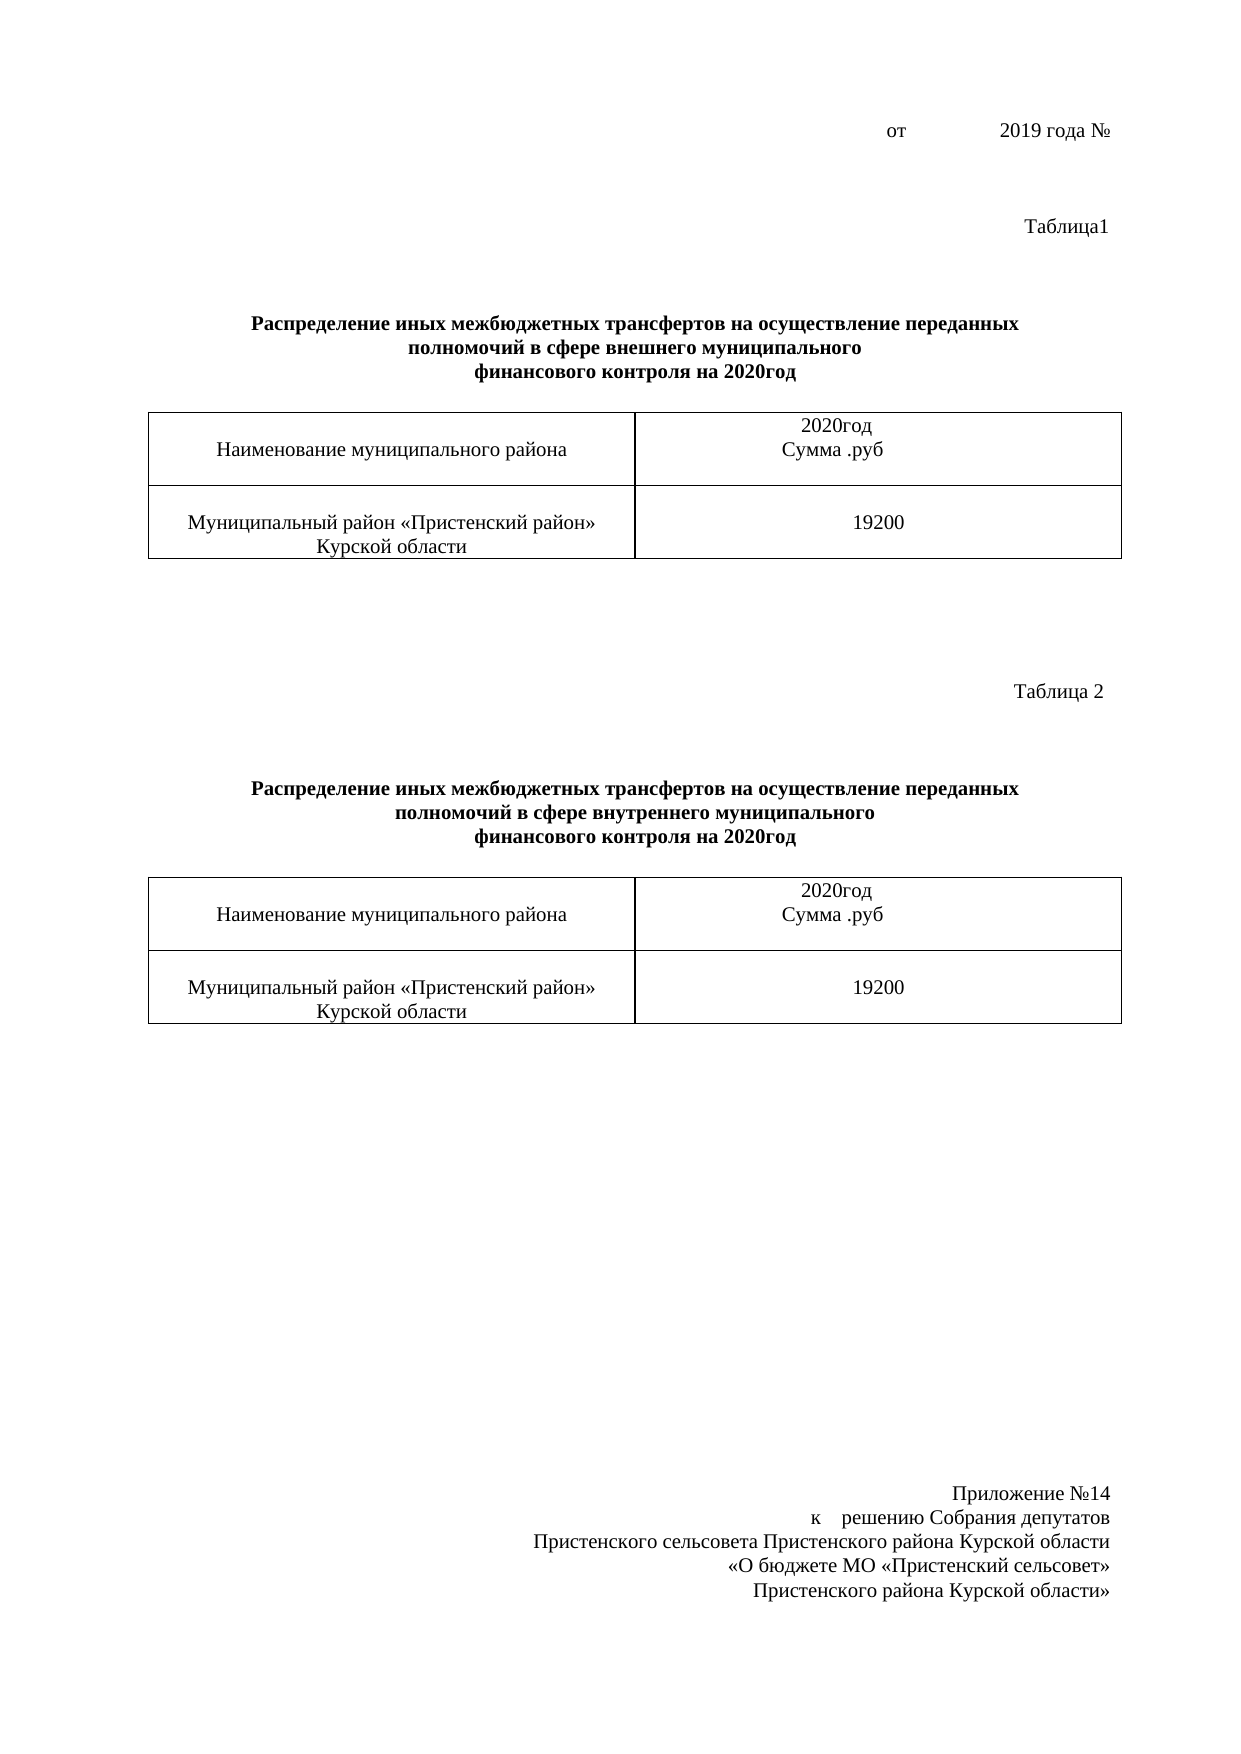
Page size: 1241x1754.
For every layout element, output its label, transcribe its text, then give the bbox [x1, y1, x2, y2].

text Таблица 2 [159, 679, 1110, 703]
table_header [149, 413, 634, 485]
text Распределение иных межбюджетных трансфертов на осуществление переданных [159, 311, 1110, 335]
text Пристенского сельсовета Пристенского района Курской области [159, 1529, 1110, 1553]
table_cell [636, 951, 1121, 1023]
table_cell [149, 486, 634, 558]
text «О бюджете МО «Пристенский сельсовет» [159, 1553, 1110, 1577]
text Распределение иных межбюджетных трансфертов на осуществление переданных [159, 776, 1110, 800]
text финансового контроля на 2020год [159, 824, 1110, 848]
text от 2019 года № [159, 118, 1110, 142]
text Пристенского района Курской области» [159, 1577, 1110, 1602]
text полномочий в сфере внешнего муниципального [159, 335, 1110, 359]
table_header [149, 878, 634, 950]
text полномочий в сфере внутреннего муниципального [159, 800, 1110, 824]
text к решению Собрания депутатов [159, 1505, 1110, 1529]
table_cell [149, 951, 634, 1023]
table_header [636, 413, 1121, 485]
text Таблица1 [159, 214, 1110, 238]
text финансового контроля на 2020год [159, 359, 1110, 383]
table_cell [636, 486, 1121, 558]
text Приложение №14 [159, 1481, 1110, 1505]
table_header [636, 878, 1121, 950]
